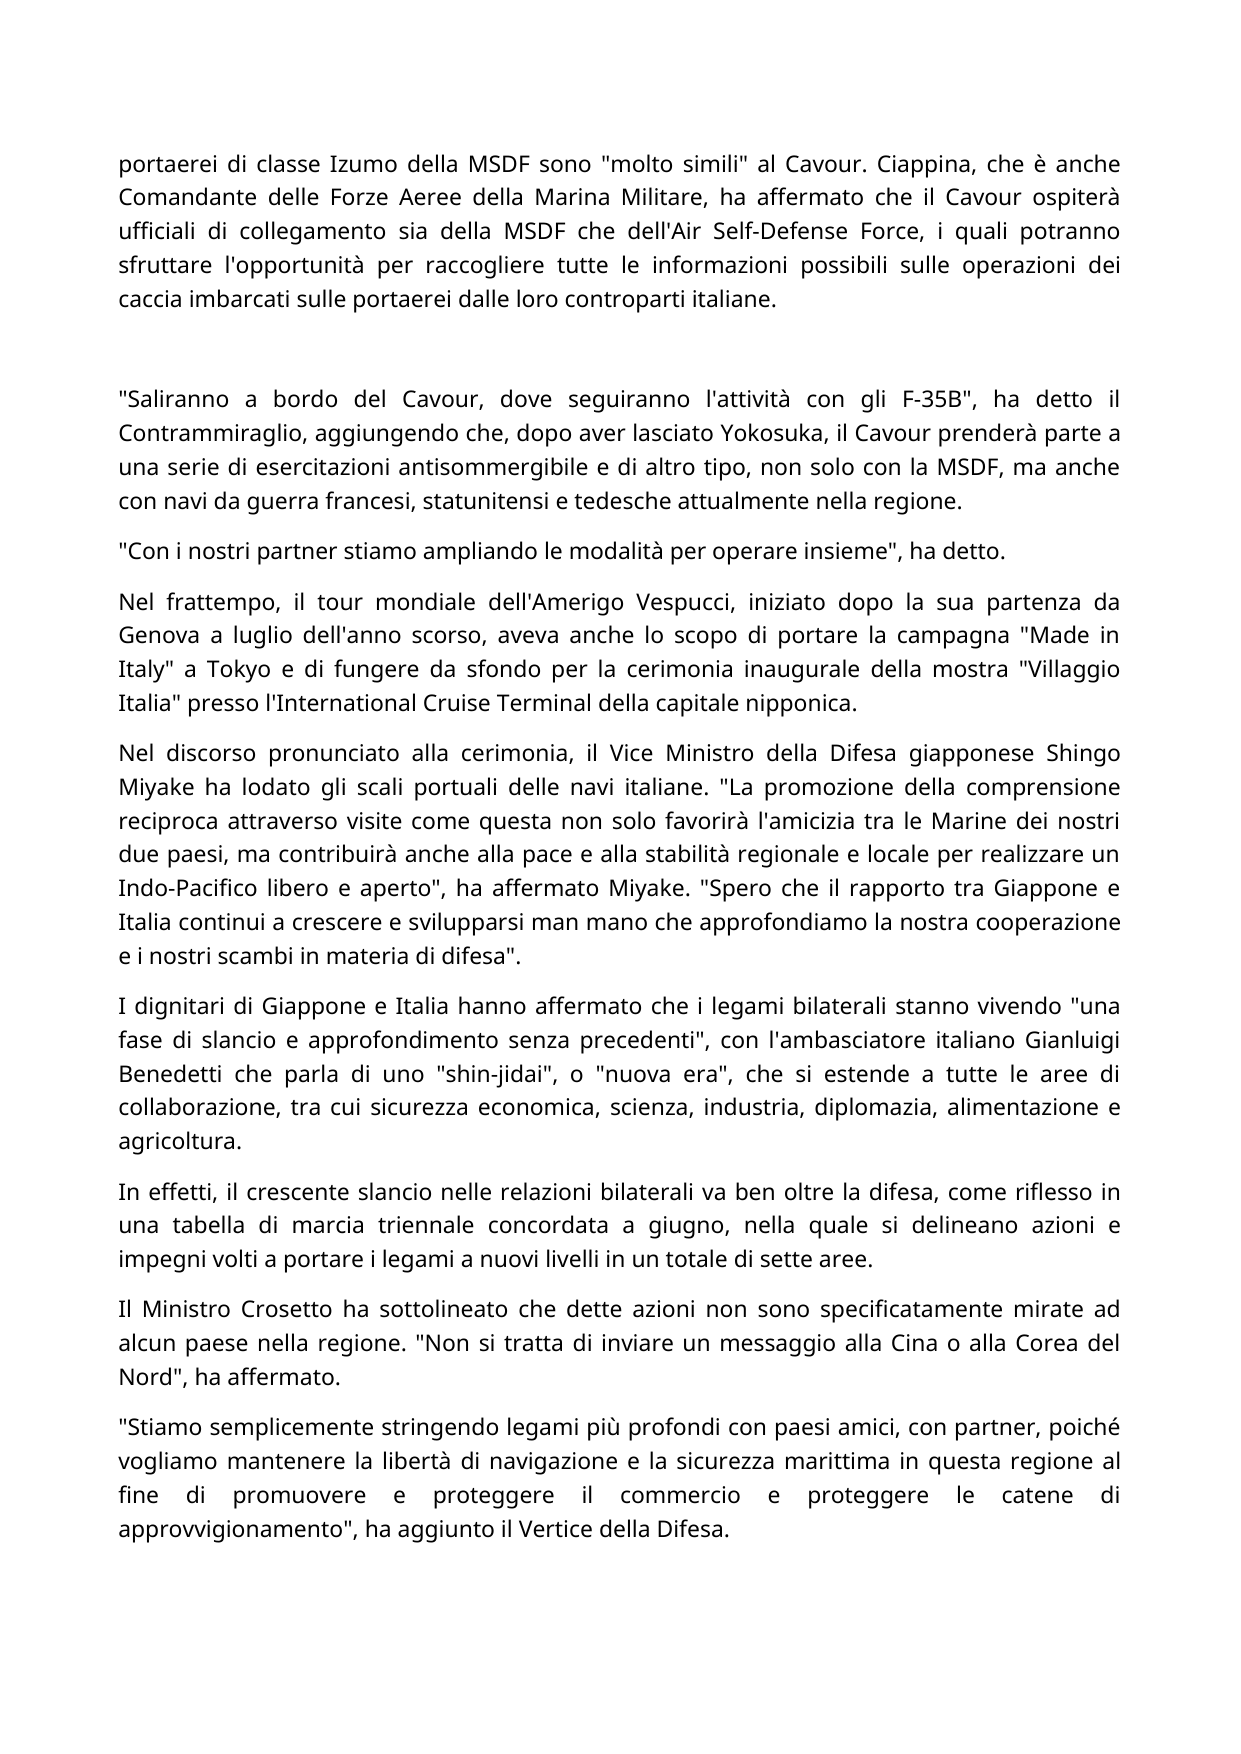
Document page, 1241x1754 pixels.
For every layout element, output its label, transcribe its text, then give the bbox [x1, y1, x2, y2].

text "Con i nostri partner stiamo ampliando le modalità per operare insieme", ha detto. [118, 535, 1122, 566]
text Nel discorso pronunciato alla cerimonia, il Vice Ministro della Difesa giapponese Shingo Miyake ha lodato gli scali portuali delle navi italiane. "La promozione della comprensione reciproca attraverso visite come questa non solo favorirà l'amicizia tra le Marine dei nostri due paesi, ma contribuirà anche alla pace e alla stabilità regionale e locale per realizzare un Indo-Pacifico libero e aperto", ha affermato Miyake. "Spero che il rapporto tra Giappone e Italia continui a crescere e svilupparsi man mano che approfondiamo la nostra cooperazione e i nostri scambi in materia di difesa". [118, 737, 1122, 971]
text "Saliranno a bordo del Cavour, dove seguiranno l'attività con gli F-35B", ha detto il Contrammiraglio, aggiungendo che, dopo aver lasciato Yokosuka, il Cavour prenderà parte a una serie di esercitazioni antisommergibile e di altro tipo, non solo con la MSDF, ma anche con navi da guerra francesi, statunitensi e tedesche attualmente nella regione. [118, 383, 1122, 516]
text Il Ministro Crosetto ha sottolineato che dette azioni non sono specificatamente mirate ad alcun paese nella regione. "Non si tratta di inviare un messaggio alla Cina o alla Corea del Nord", ha affermato. [118, 1293, 1122, 1392]
text In effetti, il crescente slancio nelle relazioni bilaterali va ben oltre la difesa, come riflesso in una tabella di marcia triennale concordata a giugno, nella quale si delineano azioni e impegni volti a portare i legami a nuovi livelli in un totale di sette aree. [118, 1176, 1122, 1274]
text Nel frattempo, il tour mondiale dell'Amerigo Vespucci, iniziato dopo la sua partenza da Genova a luglio dell'anno scorso, aveva anche lo scopo di portare la campagna "Made in Italy" a Tokyo e di fungere da sfondo per la cerimonia inaugurale della mostra "Villaggio Italia" presso l'International Cruise Terminal della capitale nipponica. [118, 586, 1122, 718]
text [118, 148, 1122, 314]
text I dignitari di Giappone e Italia hanno affermato che i legami bilaterali stanno vivendo "una fase di slancio e approfondimento senza precedenti", con l'ambasciatore italiano Gianluigi Benedetti che parla di uno "shin-jidai", o "nuova era", che si estende a tutte le aree di collaborazione, tra cui sicurezza economica, scienza, industria, diplomazia, alimentazione e agricoltura. [118, 990, 1122, 1156]
text "Stiamo semplicemente stringendo legami più profondi con paesi amici, con partner, poiché vogliamo mantenere la libertà di navigazione e la sicurezza marittima in questa regione al fine di promuovere e proteggere il commercio e proteggere le catene di approvvigionamento", ha aggiunto il Vertice della Difesa. [118, 1411, 1122, 1544]
